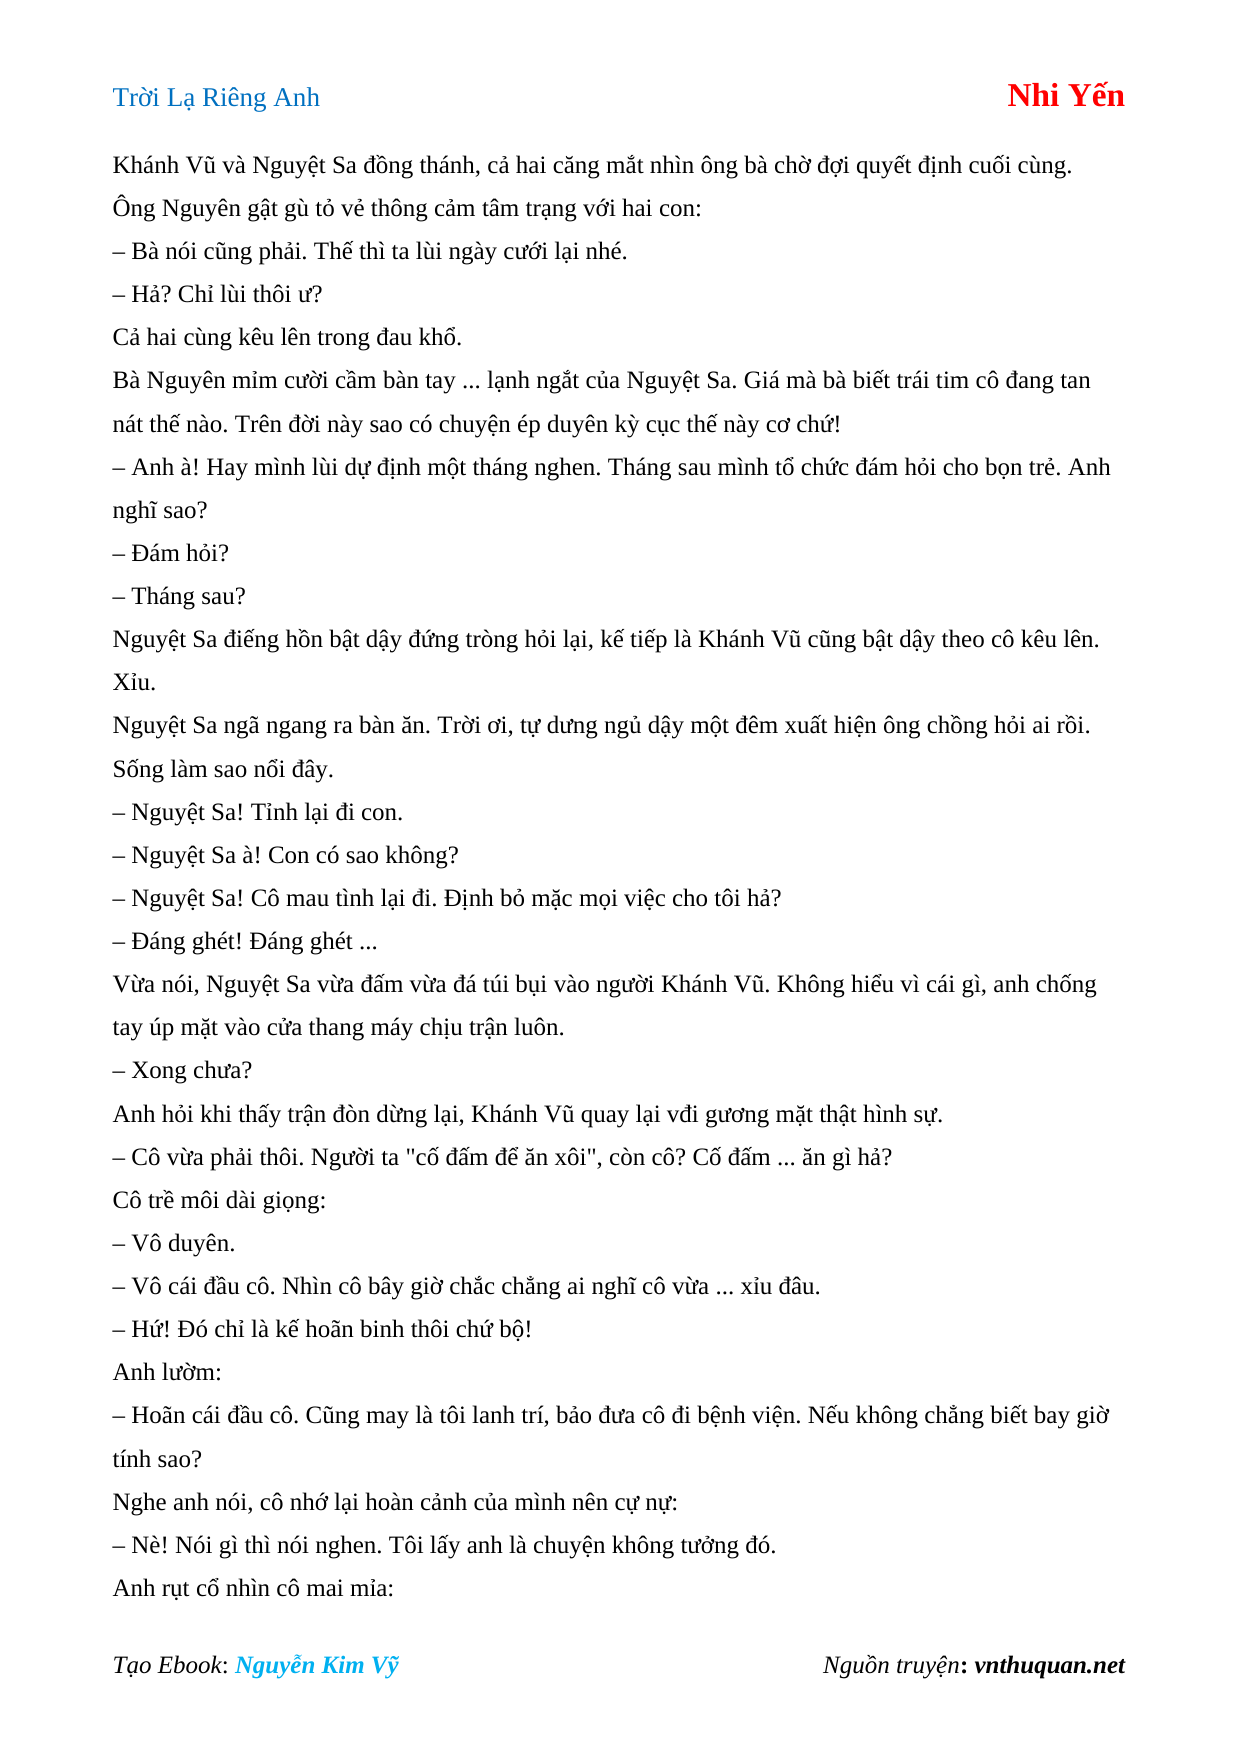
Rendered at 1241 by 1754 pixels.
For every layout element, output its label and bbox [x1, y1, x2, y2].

text [112, 150, 1128, 1602]
